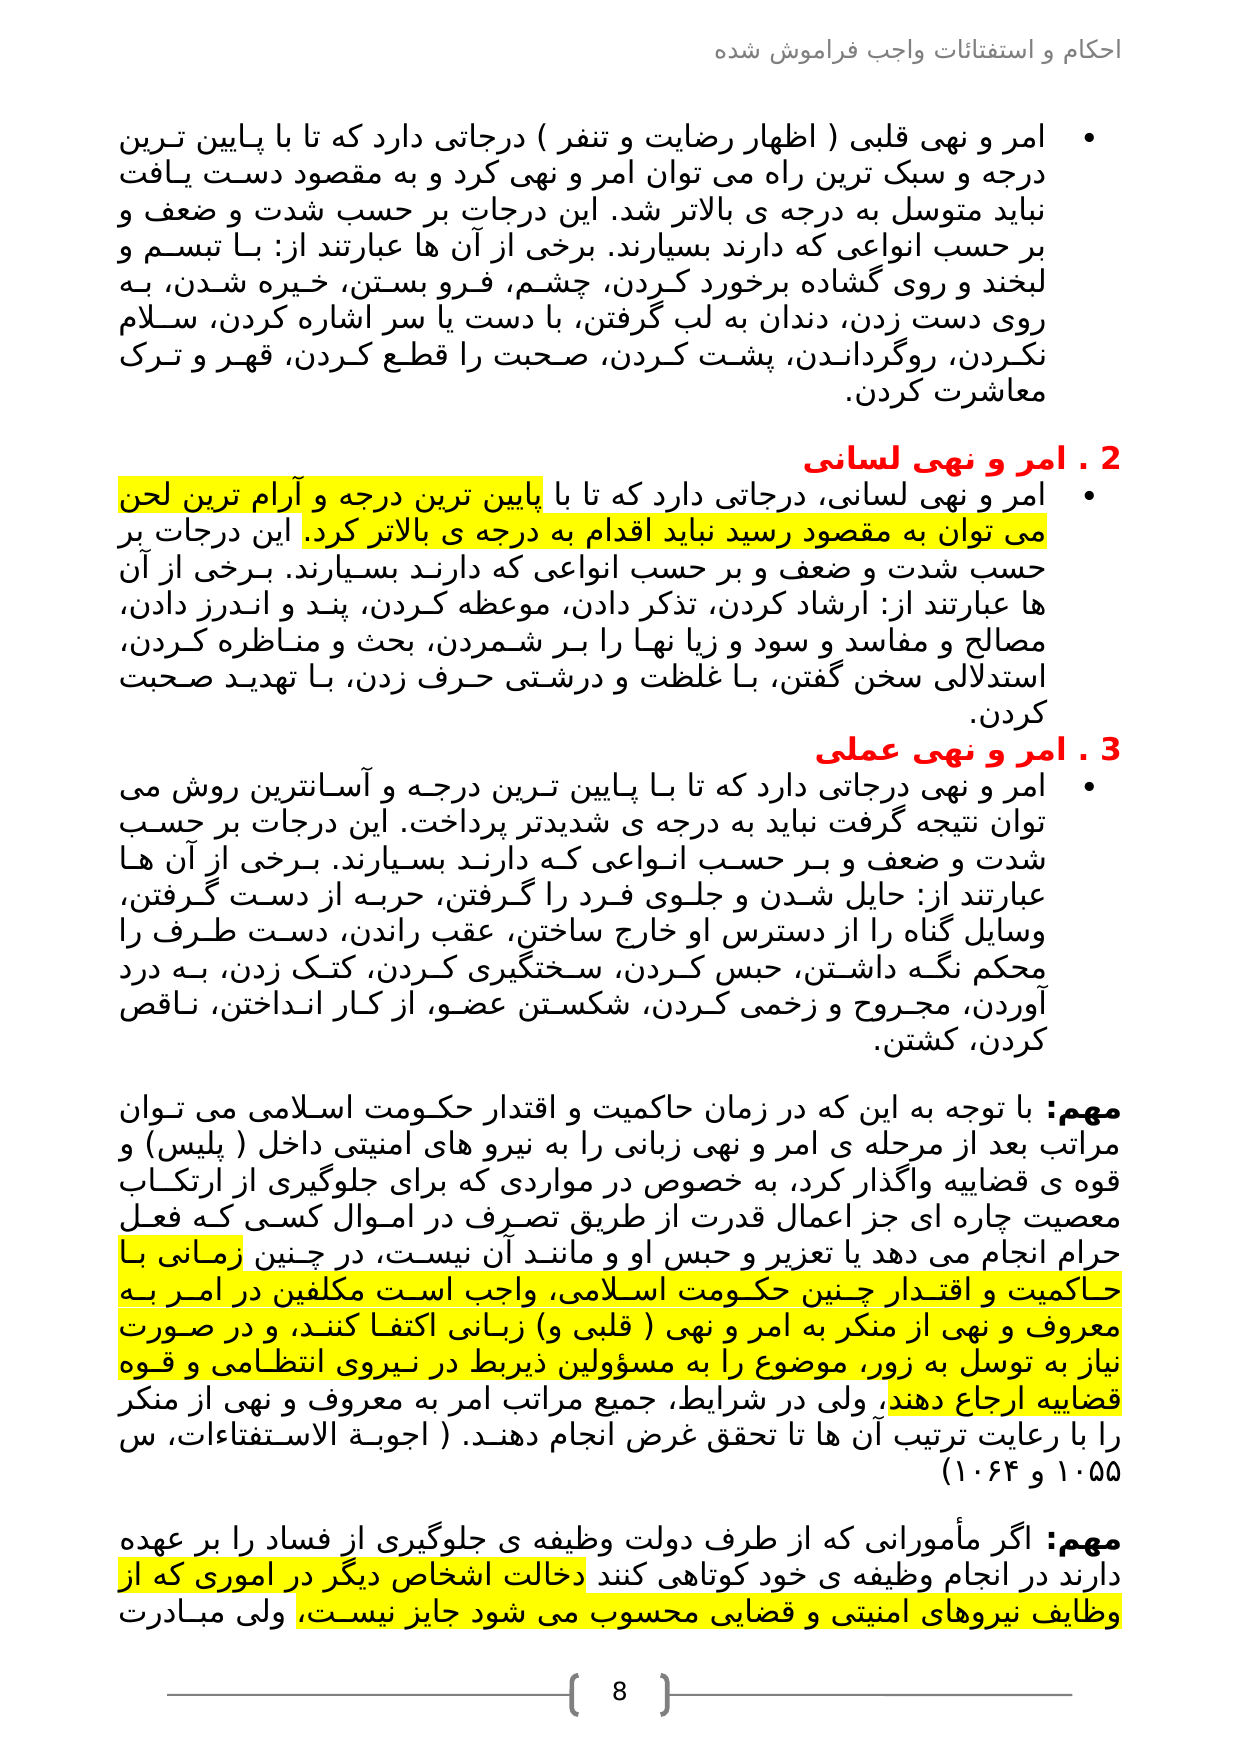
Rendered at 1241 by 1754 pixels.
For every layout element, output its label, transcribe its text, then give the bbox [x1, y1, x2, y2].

text مهم: با توجه به این که در زمان حاکمیت و اقتدار حکومت اسلامی می توان مراتب بعد از مرحله ی امر و نهی زبانی را به نیرو های امنیتی داخل ( پلیس) و قوه ی قضاییه واگذار کرد، به خصوص در مواردی که برای جلوگیری از ارتکاب معصیت چاره ای جز اعمال قدرت از طریق تصرف در اموال کسی که فعل حرام انجام می دهد یا تعزیر و حبس او و مانند آن نیست، در چنین زمانی با حاکمیت و اقتدار چنین حکومت اسلامی، واجب است مکلفین در امر به معروف و نهی از منکر به امر و نهی ( قلبی و) زبانی اکتفا کنند، و در صورت نیاز به توسل به زور، موضوع را به مسؤولین ذیربط در نیروی انتظامی و قوه قضاییه ارجاع دهند، ولی در شرایط، جمیع مراتب امر به معروف و نهی از منکر را با رعایت ترتیب آن ها تا تحقق غرض انجام دهند. ( اجوبة الاستفتاءات، س ۱۰۵۵ و ۱۰۶۴) [118, 1380, 1122, 1489]
list امر و نهی لسانی، درجاتی دارد که تا با پایین ترین درجه و آرام ترین لحن می توان به مقصود رسید نباید اقدام به درجه ی بالاتر کرد. این درجات بر حسب شدت و ضعف و بر حسب انواعی که دارند بسیارند. برخی از آن ها عبارتند از: ارشاد کردن، تذکر دادن، موعظه کردن، پند و اندرز دادن، مصالح و مفاسد و سود و زیا نها را بر شمردن، بحث و مناظره کردن، استدلالی سخن گفتن، با غلظت و درشتی حرف زدن، با تهدید صحبت کردن. [118, 476, 1084, 731]
subtitle 3 . امر و نهی عملی [118, 731, 1122, 767]
subtitle 2 . امر و نهی لسانی [118, 440, 1122, 476]
text مهم: با توجه به این که در زمان حاکمیت و اقتدار حکومت اسلامی می توان مراتب بعد از مرحله ی امر و نهی زبانی را به نیرو های امنیتی داخل ( پلیس) و قوه ی قضاییه واگذار کرد، به خصوص در مواردی که برای جلوگیری از ارتکاب معصیت چاره ای جز اعمال قدرت از طریق تصرف در اموال کسی که فعل حرام انجام می دهد یا تعزیر و حبس او و مانند آن نیست، در چنین زمانی با حاکمیت و اقتدار چنین حکومت اسلامی، واجب است مکلفین در امر به معروف و نهی از منکر به امر و نهی ( قلبی و) زبانی اکتفا کنند، و در صورت نیاز به توسل به زور، موضوع را به مسؤولین ذیربط در نیروی انتظامی و قوه قضاییه ارجاع دهند، ولی در شرایط، جمیع مراتب امر به معروف و نهی از منکر را با رعایت ترتیب آن ها تا تحقق غرض انجام دهند. ( اجوبة الاستفتاءات، س ۱۰۵۵ و ۱۰۶۴) [118, 1089, 1122, 1271]
list امر و نهی درجاتی دارد که تا با پایین ترین درجه و آسانترین روش می توان نتیجه گرفت نباید به درجه ی شدیدتر پرداخت. این درجات بر حسب شدت و ضعف و بر حسب انواعی که دارند بسیارند. برخی از آن ها عبارتند از: حایل شدن و جلوی فرد را گرفتن، حربه از دست گرفتن، وسایل گناه را از دسترس او خارج ساختن، عقب راندن، دست طرف را محکم نگه داشتن، حبس کردن، سختگیری کردن، کتک زدن، به درد آوردن، مجروح و زخمی کردن، شکستن عضو، از کار انداختن، ناقص کردن، کشتن. [118, 767, 1084, 1058]
list امر و نهی قلبی ( اظهار رضایت و تنفر ) درجاتی دارد که تا با پایین ترین درجه و سبک ترین راه می توان امر و نهی کرد و به مقصود دست یافت نباید متوسل به درجه ی بالاتر شد. این درجات بر حسب شدت و ضعف و بر حسب انواعی که دارند بسیارند. برخی از آن ها عبارتند از: با تبسم و لبخند و روی گشاده برخورد کردن، چشم، فرو بستن، خیره شدن، به روی دست زدن، دندان به لب گرفتن، با دست یا سر اشاره کردن، سلام نکردن، روگرداندن، پشت کردن، صحبت را قطع کردن، قهر و ترک معاشرت کردن. [118, 118, 1084, 409]
